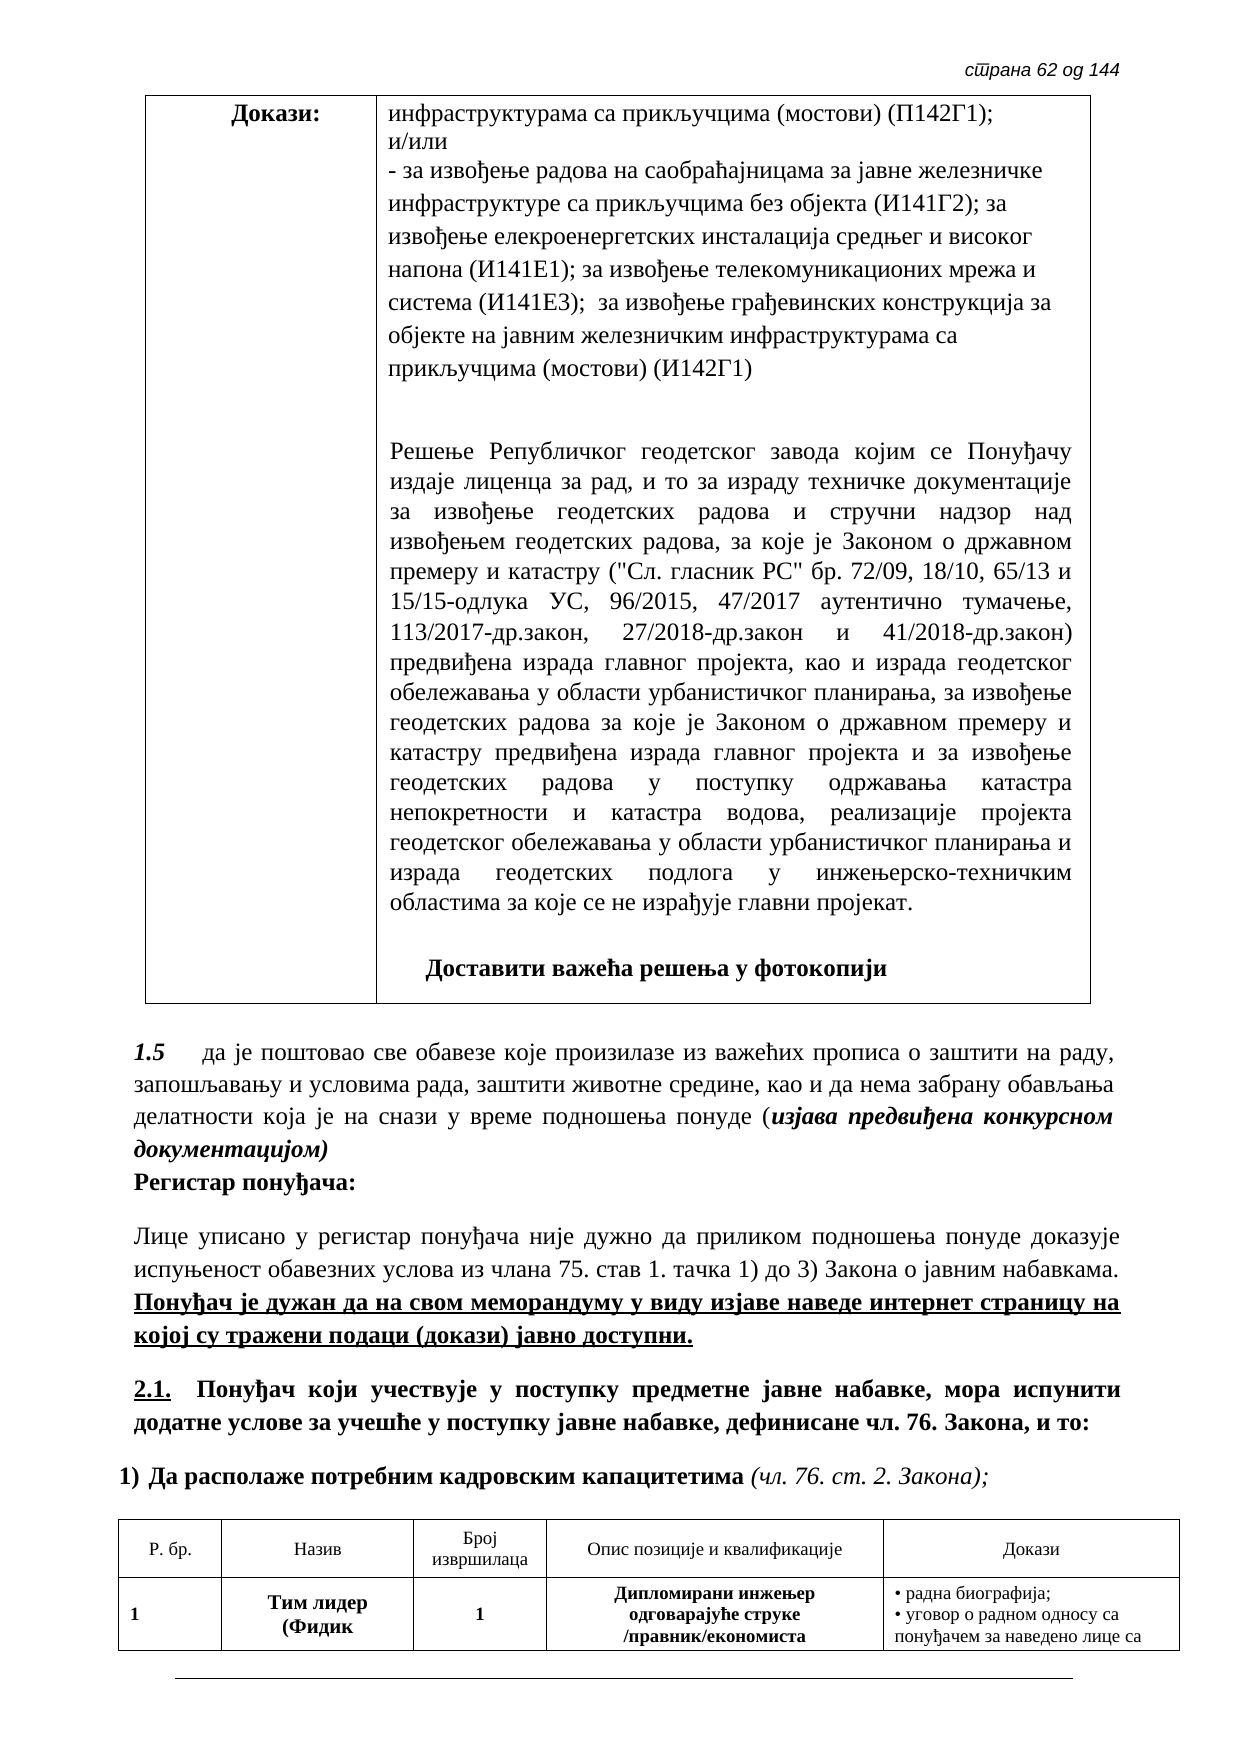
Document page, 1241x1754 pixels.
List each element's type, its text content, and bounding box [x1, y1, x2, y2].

text 2.1. Понуђач који учествује у поступку предметне јавне набавке, мора испунити додатне услове за учешће у поступку јавне набавке, дефинисане чл. 76. Закона, и то: [133, 1374, 1121, 1436]
list да је поштовао све обавезе које произилазе из важећих прописа о заштити на раду, запошљавању и условима рада, заштити животне средине, као и да нема забрану обављања делатности која је на снази у време подношења понуде (изјава предвиђена конкурсном документацијом) [133, 1037, 1116, 1162]
text Регистар понуђача: [119, 1167, 1121, 1196]
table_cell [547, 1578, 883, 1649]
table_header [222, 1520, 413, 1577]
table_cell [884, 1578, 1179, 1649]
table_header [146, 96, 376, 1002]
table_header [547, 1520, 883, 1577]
text Лице уписано у регистар понуђача није дужно да приликом подношења понуде доказује испуњеност обавезних услова из члана 75. став 1. тачка 1) до 3) Закона о јавним набавкама. Понуђач је дужан да на свом меморандуму у виду изјаве наведе интернет страницу на којој су тражени подаци (докази) јавно доступни. [133, 1221, 1121, 1312]
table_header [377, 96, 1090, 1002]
list Да располаже потребним кадровским капацитетима (чл. 76. ст. 2. Закона); [119, 1461, 1121, 1490]
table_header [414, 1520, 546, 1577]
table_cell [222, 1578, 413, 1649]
text Лице уписано у регистар понуђача није дужно да приликом подношења понуде доказује испуњеност обавезних услова из члана 75. став 1. тачка 1) до 3) Закона о јавним набавкама. Понуђач је дужан да на свом меморандуму у виду изјаве наведе интернет страницу на којој су тражени подаци (докази) јавно доступни. [133, 1313, 1121, 1349]
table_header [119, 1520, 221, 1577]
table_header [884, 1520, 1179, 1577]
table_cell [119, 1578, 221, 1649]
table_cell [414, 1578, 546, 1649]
